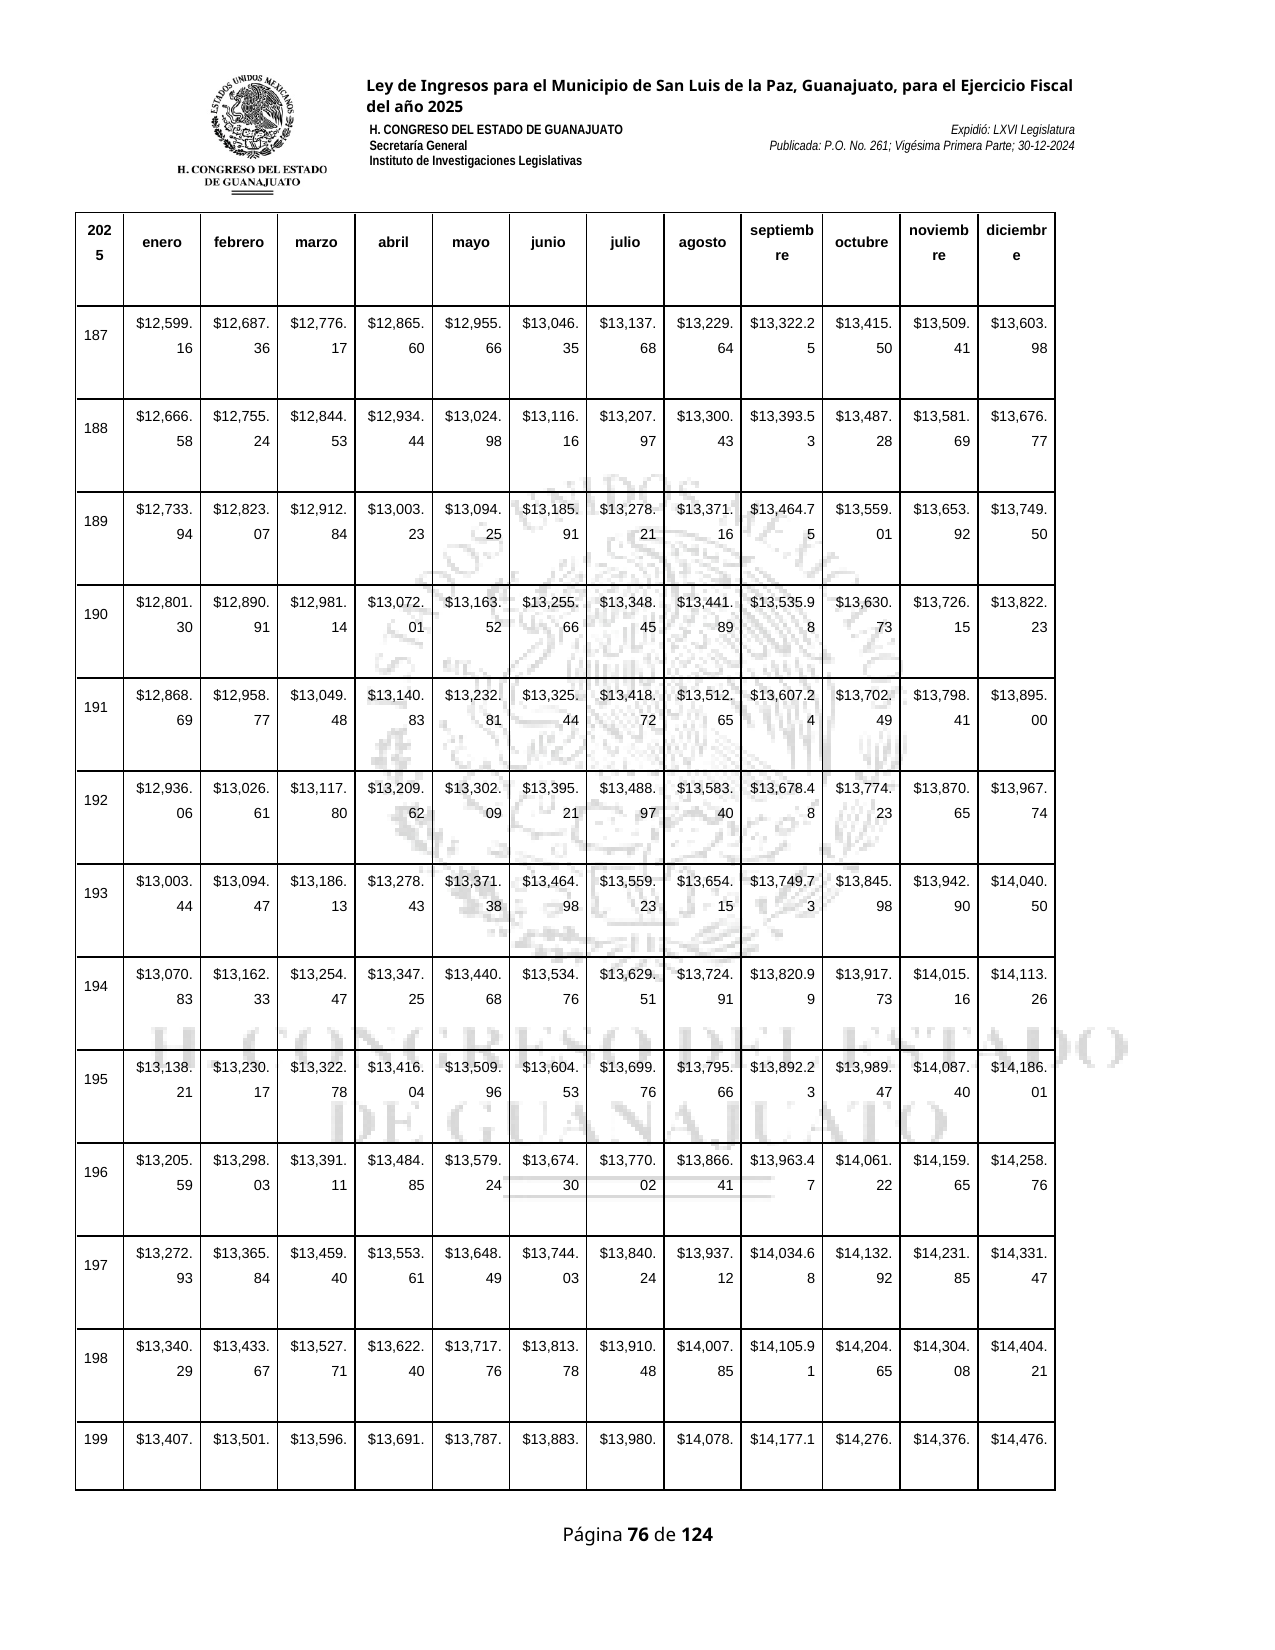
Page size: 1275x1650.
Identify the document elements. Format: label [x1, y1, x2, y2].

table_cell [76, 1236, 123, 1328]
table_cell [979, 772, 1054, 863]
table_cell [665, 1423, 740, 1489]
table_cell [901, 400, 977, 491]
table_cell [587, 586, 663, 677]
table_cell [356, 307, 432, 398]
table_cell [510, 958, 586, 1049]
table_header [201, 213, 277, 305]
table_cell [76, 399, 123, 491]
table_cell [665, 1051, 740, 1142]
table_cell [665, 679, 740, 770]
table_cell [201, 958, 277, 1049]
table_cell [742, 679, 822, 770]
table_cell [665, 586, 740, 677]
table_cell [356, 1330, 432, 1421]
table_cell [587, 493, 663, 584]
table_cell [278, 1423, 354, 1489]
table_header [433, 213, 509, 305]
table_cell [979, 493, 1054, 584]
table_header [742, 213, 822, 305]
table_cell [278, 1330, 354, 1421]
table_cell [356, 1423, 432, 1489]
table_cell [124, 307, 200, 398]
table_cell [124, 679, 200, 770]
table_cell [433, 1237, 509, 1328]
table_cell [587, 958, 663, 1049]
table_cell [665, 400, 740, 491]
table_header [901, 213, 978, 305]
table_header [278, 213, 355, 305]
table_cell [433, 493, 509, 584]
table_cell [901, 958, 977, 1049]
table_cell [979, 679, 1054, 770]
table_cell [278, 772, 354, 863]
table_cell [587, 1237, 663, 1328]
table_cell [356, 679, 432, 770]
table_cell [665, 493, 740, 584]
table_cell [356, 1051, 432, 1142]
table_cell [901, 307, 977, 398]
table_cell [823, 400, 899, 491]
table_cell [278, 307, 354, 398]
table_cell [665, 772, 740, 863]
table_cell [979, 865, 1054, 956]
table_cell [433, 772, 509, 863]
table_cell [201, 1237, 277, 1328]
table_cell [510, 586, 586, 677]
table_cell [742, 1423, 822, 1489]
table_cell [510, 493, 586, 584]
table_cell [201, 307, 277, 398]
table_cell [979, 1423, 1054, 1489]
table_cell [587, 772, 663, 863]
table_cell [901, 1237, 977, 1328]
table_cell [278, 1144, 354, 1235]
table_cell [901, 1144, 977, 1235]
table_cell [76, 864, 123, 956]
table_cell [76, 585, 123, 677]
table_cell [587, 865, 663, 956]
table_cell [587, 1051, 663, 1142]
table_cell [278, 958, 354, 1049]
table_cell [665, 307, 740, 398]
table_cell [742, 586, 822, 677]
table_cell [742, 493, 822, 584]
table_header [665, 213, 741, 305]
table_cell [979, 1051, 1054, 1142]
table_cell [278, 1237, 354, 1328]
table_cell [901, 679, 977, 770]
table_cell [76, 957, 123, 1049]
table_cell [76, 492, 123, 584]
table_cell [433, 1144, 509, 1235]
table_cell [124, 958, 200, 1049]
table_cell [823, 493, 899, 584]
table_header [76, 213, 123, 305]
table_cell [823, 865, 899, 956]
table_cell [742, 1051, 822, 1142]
picture [177, 75, 327, 201]
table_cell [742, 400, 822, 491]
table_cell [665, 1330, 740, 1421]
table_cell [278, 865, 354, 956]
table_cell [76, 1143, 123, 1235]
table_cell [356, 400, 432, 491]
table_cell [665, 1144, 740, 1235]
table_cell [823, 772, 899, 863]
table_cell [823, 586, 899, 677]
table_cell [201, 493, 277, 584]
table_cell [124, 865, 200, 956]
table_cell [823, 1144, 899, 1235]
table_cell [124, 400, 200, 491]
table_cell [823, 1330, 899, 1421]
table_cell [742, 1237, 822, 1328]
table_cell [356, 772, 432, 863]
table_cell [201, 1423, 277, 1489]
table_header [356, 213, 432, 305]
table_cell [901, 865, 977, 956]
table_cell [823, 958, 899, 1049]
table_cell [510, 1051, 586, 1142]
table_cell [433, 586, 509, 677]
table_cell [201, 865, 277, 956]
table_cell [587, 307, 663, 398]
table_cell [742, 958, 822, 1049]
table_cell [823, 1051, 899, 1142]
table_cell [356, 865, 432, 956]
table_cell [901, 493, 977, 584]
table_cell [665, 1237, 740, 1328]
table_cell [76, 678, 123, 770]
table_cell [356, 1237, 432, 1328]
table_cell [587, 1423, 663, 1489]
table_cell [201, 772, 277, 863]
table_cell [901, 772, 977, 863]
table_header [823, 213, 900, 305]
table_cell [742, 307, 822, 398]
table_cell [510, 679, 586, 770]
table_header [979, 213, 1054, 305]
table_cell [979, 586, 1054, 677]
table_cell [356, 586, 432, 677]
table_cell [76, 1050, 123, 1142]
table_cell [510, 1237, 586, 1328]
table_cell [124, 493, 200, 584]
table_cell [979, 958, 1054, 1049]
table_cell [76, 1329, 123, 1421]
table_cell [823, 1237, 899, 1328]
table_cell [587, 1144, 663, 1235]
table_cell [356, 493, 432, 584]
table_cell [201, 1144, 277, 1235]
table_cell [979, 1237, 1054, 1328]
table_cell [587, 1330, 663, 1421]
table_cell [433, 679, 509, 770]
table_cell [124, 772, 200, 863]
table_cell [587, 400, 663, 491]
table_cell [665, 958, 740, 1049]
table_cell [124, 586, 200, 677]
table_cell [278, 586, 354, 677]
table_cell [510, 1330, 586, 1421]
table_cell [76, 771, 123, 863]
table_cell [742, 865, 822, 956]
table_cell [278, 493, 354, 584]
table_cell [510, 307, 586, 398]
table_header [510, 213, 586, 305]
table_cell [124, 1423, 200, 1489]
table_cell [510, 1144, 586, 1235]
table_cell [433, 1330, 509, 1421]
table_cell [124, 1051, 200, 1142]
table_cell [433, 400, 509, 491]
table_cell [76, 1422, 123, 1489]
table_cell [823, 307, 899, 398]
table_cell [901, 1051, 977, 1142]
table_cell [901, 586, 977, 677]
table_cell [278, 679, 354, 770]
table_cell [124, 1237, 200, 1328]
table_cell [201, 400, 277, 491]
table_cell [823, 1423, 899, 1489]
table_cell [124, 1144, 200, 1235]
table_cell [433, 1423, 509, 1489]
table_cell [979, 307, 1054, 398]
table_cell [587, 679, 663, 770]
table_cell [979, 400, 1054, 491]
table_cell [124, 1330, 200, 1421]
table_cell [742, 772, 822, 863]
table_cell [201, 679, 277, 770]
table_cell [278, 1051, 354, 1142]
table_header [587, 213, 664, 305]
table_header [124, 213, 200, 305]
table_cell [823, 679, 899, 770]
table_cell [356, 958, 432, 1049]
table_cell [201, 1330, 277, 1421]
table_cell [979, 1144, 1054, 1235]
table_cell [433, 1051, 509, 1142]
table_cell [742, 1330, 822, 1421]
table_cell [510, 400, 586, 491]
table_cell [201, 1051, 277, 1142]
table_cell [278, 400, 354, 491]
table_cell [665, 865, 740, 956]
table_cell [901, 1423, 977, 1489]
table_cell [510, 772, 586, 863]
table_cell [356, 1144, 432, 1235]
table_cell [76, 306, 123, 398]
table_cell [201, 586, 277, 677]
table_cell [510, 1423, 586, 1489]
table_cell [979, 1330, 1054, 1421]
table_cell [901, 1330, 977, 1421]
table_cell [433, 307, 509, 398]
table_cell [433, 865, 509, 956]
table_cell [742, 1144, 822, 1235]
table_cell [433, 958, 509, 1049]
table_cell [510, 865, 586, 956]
